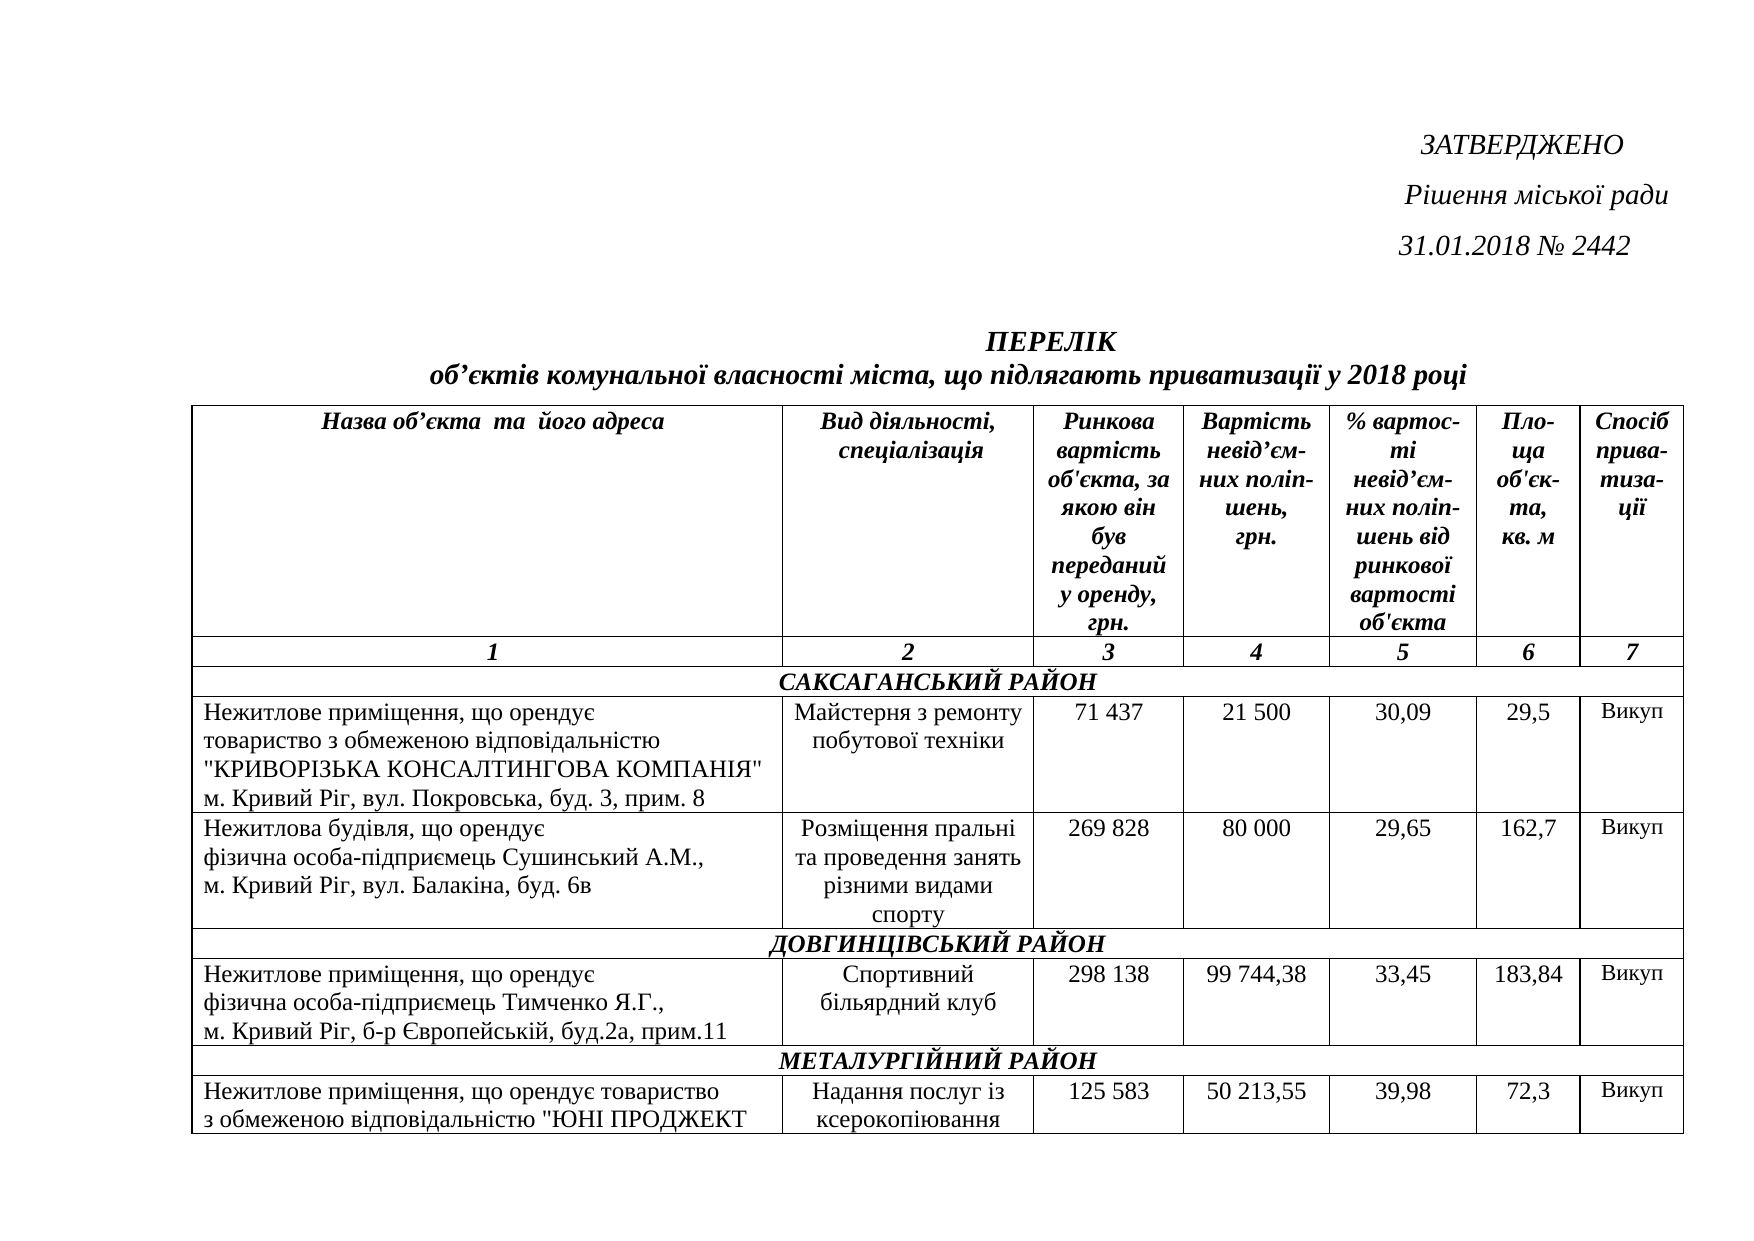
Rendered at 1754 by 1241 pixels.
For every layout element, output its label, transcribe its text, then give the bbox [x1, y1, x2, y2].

table_cell 30,09 [1330, 697, 1476, 812]
table_cell 2 [783, 637, 1033, 666]
table_cell 33,45 [1330, 959, 1476, 1045]
table_header Назва об’єкта та його адреса [193, 406, 782, 636]
table_header ЗАТВЕРДЖЕНО Рішення міської ради 31.01.2018 № 2442 [1315, 127, 1680, 261]
table_cell 5 [1330, 637, 1476, 666]
table_cell Майстерня з ремонту побутової техніки [783, 697, 1033, 812]
table_cell 80 000 [1184, 813, 1329, 928]
table_cell 4 [1184, 637, 1329, 666]
subtitle ПЕРЕЛІК [177, 324, 1683, 357]
table_cell 99 744,38 [1184, 959, 1329, 1045]
table_cell Викуп [1581, 959, 1683, 1045]
table_cell ДОВГИНЦІВСЬКИЙ РАЙОН [193, 929, 1683, 958]
subtitle об’єктів комунальної власності міста, що підлягають приватизації у 2018 році [177, 357, 1683, 391]
table_cell Викуп [1581, 1076, 1683, 1133]
table_header Вартість невід’єм-них поліп-шень, грн. [1184, 406, 1329, 636]
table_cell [193, 1076, 782, 1133]
table_cell Нежитлова будівля, що орендує фізична особа-підприємець Сушинський А.М., м. Кривий Ріг, вул. Балакіна, буд. 6в [193, 813, 782, 928]
table_header % вартос-ті невід’єм-них поліп-шень від ринкової вартості об'єкта [1330, 406, 1476, 636]
table_cell 1 [193, 637, 782, 666]
table_cell Розміщення пральні та проведення занять різними видами спорту [783, 813, 1033, 928]
table_header Вид діяльності, спеціалізація [783, 406, 1033, 636]
table_cell 39,98 [1330, 1076, 1476, 1133]
table_cell 162,7 [1477, 813, 1579, 928]
table_cell Викуп [1581, 813, 1683, 928]
table_cell 7 [1581, 637, 1683, 666]
table_cell Нежитлове приміщення, що орендує товариство з обмеженою відповідальністю "КРИВОРІЗЬКА КОНСАЛТИНГОВА КОМПАНІЯ" м. Кривий Ріг, вул. Покровська, буд. 3, прим. 8 [193, 697, 782, 812]
table_header Пло-ща об'єк-та, кв. м [1477, 406, 1579, 636]
table_cell 183,84 [1477, 959, 1579, 1045]
table_cell 3 [1034, 637, 1183, 666]
table_cell Нежитлове приміщення, що орендує фізична особа-підприємець Тимченко Я.Г., м. Кривий Ріг, б-р Європейській, буд.2а, прим.11 [193, 959, 782, 1045]
table_header Ринкова вартість об'єкта, за якою він був переданий у оренду, грн. [1034, 406, 1183, 636]
table_cell МЕТАЛУРГІЙНИЙ РАЙОН [193, 1046, 1683, 1075]
table_cell 269 828 [1034, 813, 1183, 928]
table_cell 50 213,55 [1184, 1076, 1329, 1133]
table_cell САКСАГАНСЬКИЙ РАЙОН [193, 667, 1683, 696]
table_cell Спортивний більярдний клуб [783, 959, 1033, 1045]
table_cell Викуп [1581, 697, 1683, 812]
table_cell 298 138 [1034, 959, 1183, 1045]
table_cell 72,3 [1477, 1076, 1579, 1133]
table_cell 71 437 [1034, 697, 1183, 812]
table_cell 6 [1477, 637, 1579, 666]
table_cell 29,65 [1330, 813, 1476, 928]
table_header Спосіб прива-тиза-ції [1581, 406, 1683, 636]
table_cell 125 583 [1034, 1076, 1183, 1133]
table_cell 29,5 [1477, 697, 1579, 812]
table_cell 21 500 [1184, 697, 1329, 812]
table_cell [783, 1076, 1033, 1133]
